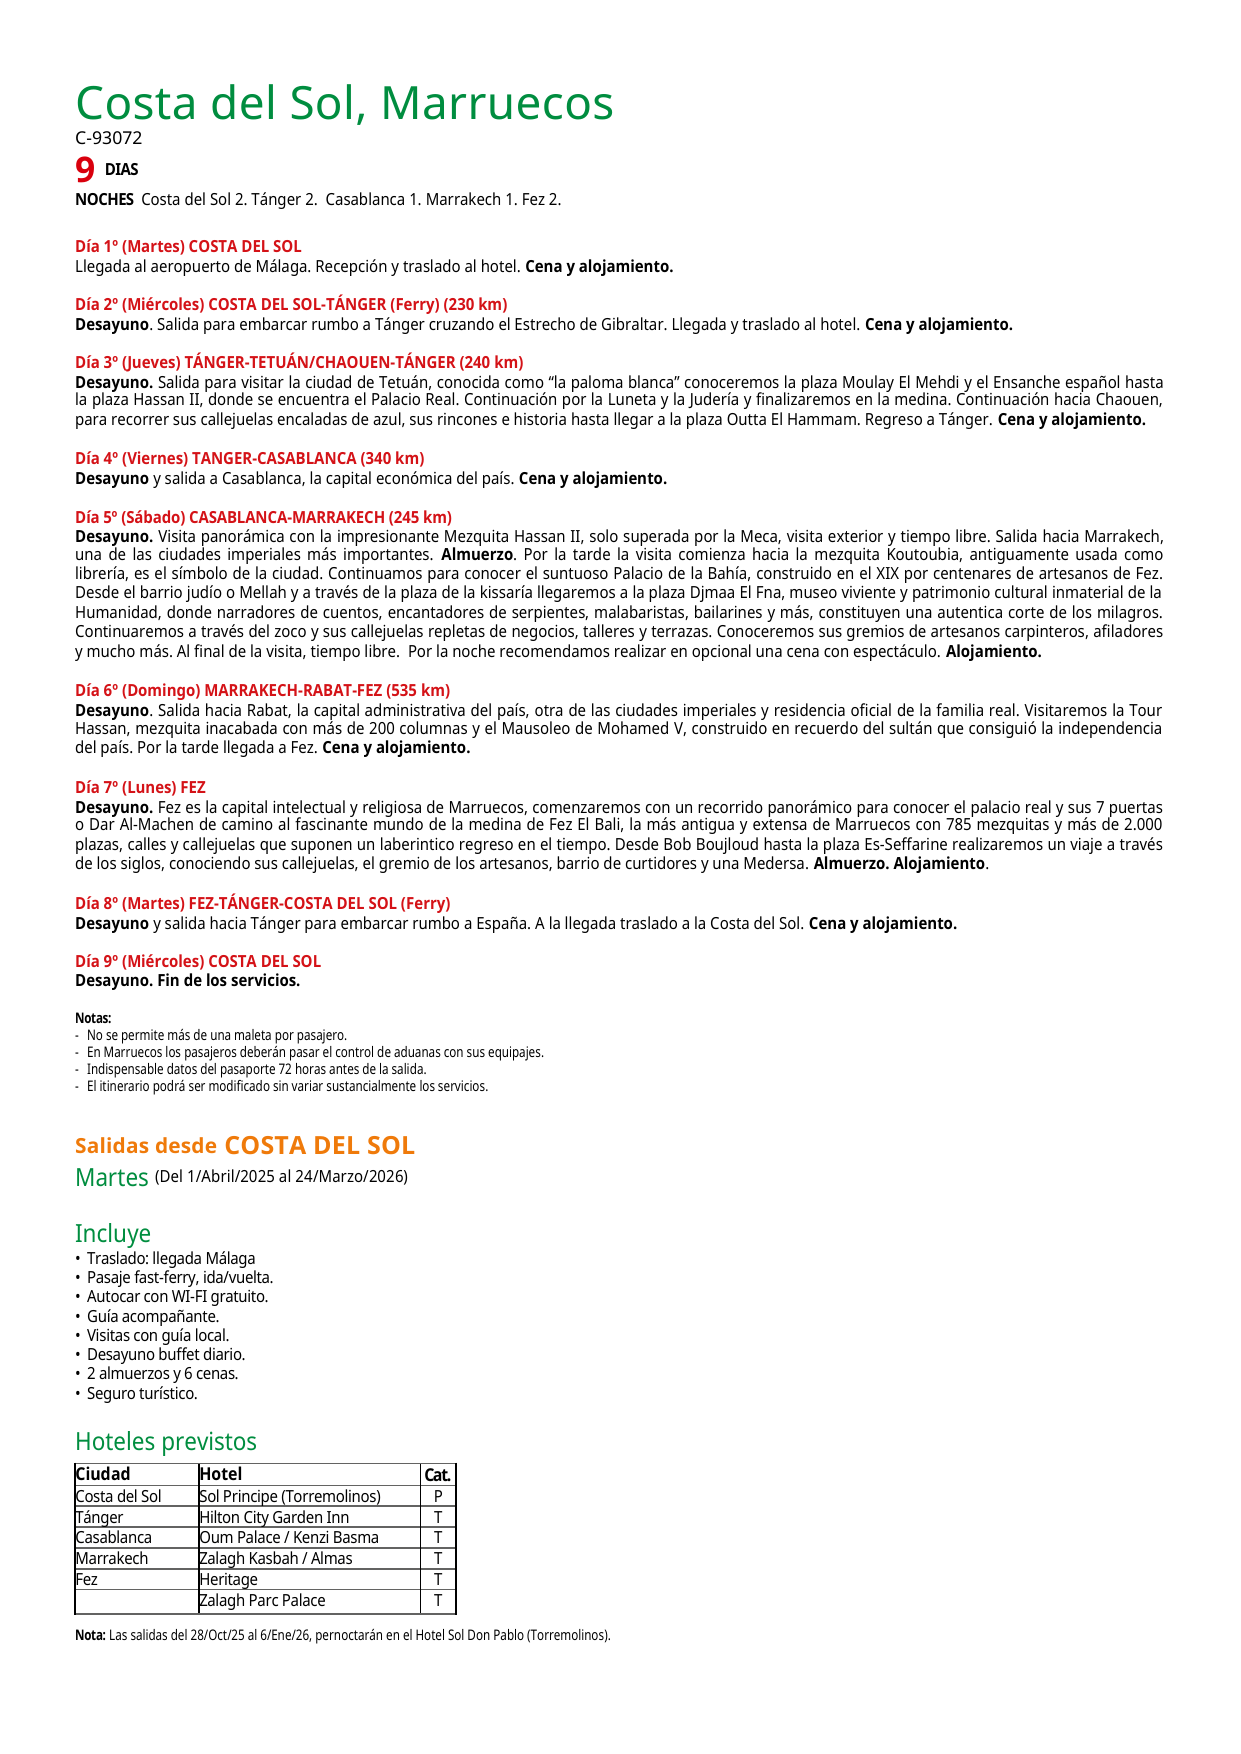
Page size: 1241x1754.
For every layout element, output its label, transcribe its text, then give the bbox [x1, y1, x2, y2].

text Desayuno. Fez es la capital intelectual y religiosa de Marruecos, comenzaremos con un recorrido panorámico para conocer el palacio real y sus 7 puertas o Dar Al-Machen de camino al fascinante mundo de la medina de Fez El Bali, la más antigua y extensa de Marruecos con 785 mezquitas y más de 2.000 plazas, calles y callejuelas que suponen un laberintico regreso en el tiempo. Desde Bob Boujloud hasta la plaza Es-Seffarine realizaremos un viaje a través de los siglos, conociendo sus callejuelas, el gremio de los artesanos, barrio de curtidores y una Medersa. Almuerzo. Alojamiento. [75, 797, 1165, 874]
table_cell Heritage [200, 1570, 420, 1589]
text • 2 almuerzos y 6 cenas. [75, 1364, 1165, 1383]
table_header Ciudad [76, 1464, 198, 1484]
text Día 7º (Lunes) FEZ [75, 778, 1165, 797]
table_cell T [421, 1590, 455, 1613]
table_header Cat. [421, 1464, 455, 1484]
text - Indispensable datos del pasaporte 72 horas antes de la salida. [75, 1060, 1165, 1077]
text Martes (Del 1/Abril/2025 al 24/Marzo/2026) [75, 1159, 1165, 1193]
table_cell P [421, 1486, 455, 1505]
table_cell [76, 1590, 198, 1613]
table_cell Marrakech [76, 1549, 198, 1568]
table_cell Oum Palace / Kenzi Basma [200, 1528, 420, 1547]
text Desayuno y salida a Casablanca, la capital económica del país. Cena y alojamiento. [75, 469, 1165, 488]
text Desayuno. Visita panorámica con la impresionante Mezquita Hassan II, solo superada por la Meca, visita exterior y tiempo libre. Salida hacia Marrakech, una de las ciudades imperiales más importantes. Almuerzo. Por la tarde la visita comienza hacia la mezquita Koutoubia, antiguamente usada como librería, es el símbolo de la ciudad. Continuamos para conocer el suntuoso Palacio de la Bahía, construido en el XIX por centenares de artesanos de Fez. Desde el barrio judío o Mellah y a través de la plaza de la kissaría llegaremos a la plaza Djmaa El Fna, museo viviente y patrimonio cultural inmaterial de la Humanidad, donde narradores de cuentos, encantadores de serpientes, malabaristas, bailarines y más, constituyen una autentica corte de los milagros. Continuaremos a través del zoco y sus callejuelas repletas de negocios, talleres y terrazas. Conoceremos sus gremios de artesanos carpinteros, afiladores y mucho más. Al final de la visita, tiempo libre. Por la noche recomendamos realizar en opcional una cena con espectáculo. Alojamiento. [75, 526, 1165, 662]
text - El itinerario podrá ser modificado sin variar sustancialmente los servicios. [75, 1077, 1165, 1094]
text - No se permite más de una maleta por pasajero. [75, 1026, 1165, 1043]
table_cell T [421, 1549, 455, 1568]
text 9 DIAS [75, 148, 1165, 189]
table_cell T [421, 1507, 455, 1526]
text Día 9º (Miércoles) COSTA DEL SOL [75, 952, 1165, 971]
text • Seguro turístico. [75, 1383, 1165, 1402]
text Desayuno. Salida hacia Rabat, la capital administrativa del país, otra de las ciudades imperiales y residencia oficial de la familia real. Visitaremos la Tour Hassan, mezquita inacabada con más de 200 columnas y el Mausoleo de Mohamed V, construido en recuerdo del sultán que consiguió la independencia del país. Por la tarde llegada a Fez. Cena y alojamiento. [75, 701, 1165, 758]
text • Traslado: llegada Málaga [75, 1248, 1165, 1267]
text Día 5º (Sábado) CASABLANCA-MARRAKECH (245 km) [75, 507, 1165, 526]
table_header Hotel [200, 1464, 420, 1484]
table_cell T [421, 1570, 455, 1589]
text • Pasaje fast-ferry, ida/vuelta. [75, 1267, 1165, 1287]
table_cell Casablanca [76, 1528, 198, 1547]
text Día 4º (Viernes) TANGER-CASABLANCA (340 km) [75, 449, 1165, 469]
table_cell T [421, 1528, 455, 1547]
text - En Marruecos los pasajeros deberán pasar el control de aduanas con sus equipajes. [75, 1043, 1165, 1060]
text • Autocar con WI-FI gratuito. [75, 1287, 1165, 1306]
table_cell Fez [76, 1570, 198, 1589]
text Hoteles previstos [75, 1428, 1165, 1457]
text Día 1º (Martes) COSTA DEL SOL [75, 237, 1165, 256]
text Desayuno y salida hacia Tánger para embarcar rumbo a España. A la llegada traslado a la Costa del Sol. Cena y alojamiento. [75, 913, 1165, 932]
text Notas: [75, 1009, 1165, 1026]
text Día 3º (Jueves) TÁNGER-TETUÁN/CHAOUEN-TÁNGER (240 km) [75, 353, 1165, 372]
text Desayuno. Salida para visitar la ciudad de Tetuán, conocida como “la paloma blanca” conoceremos la plaza Moulay El Mehdi y el Ensanche español hasta la plaza Hassan II, donde se encuentra el Palacio Real. Continuación por la Luneta y la Judería y finalizaremos en la medina. Continuación hacia Chaouen, para recorrer sus callejuelas encaladas de azul, sus rincones e historia hasta llegar a la plaza Outta El Hammam. Regreso a Tánger. Cena y alojamiento. [75, 372, 1165, 430]
text Llegada al aeropuerto de Málaga. Recepción y traslado al hotel. Cena y alojamiento. [75, 256, 1165, 276]
text Día 2º (Miércoles) COSTA DEL SOL-TÁNGER (Ferry) (230 km) [75, 295, 1165, 314]
text • Guía acompañante. [75, 1306, 1165, 1325]
text Desayuno. Salida para embarcar rumbo a Tánger cruzando el Estrecho de Gibraltar. Llegada y traslado al hotel. Cena y alojamiento. [75, 314, 1165, 333]
text Día 6º (Domingo) MARRAKECH-RABAT-FEZ (535 km) [75, 681, 1165, 701]
table_cell Tánger [76, 1507, 198, 1526]
table_cell Zalagh Kasbah / Almas [200, 1549, 420, 1568]
text Nota: Las salidas del 28/Oct/25 al 6/Ene/26, pernoctarán en el Hotel Sol Don Pablo (Torremolinos). [75, 1626, 1165, 1643]
text • Visitas con guía local. [75, 1325, 1165, 1344]
text Día 8º (Martes) FEZ-TÁNGER-COSTA DEL SOL (Ferry) [75, 894, 1165, 913]
text Costa del Sol, Marruecos [75, 75, 1165, 128]
table_cell Hilton City Garden Inn [200, 1507, 420, 1526]
table_cell Zalagh Parc Palace [200, 1590, 420, 1613]
text Incluye [75, 1219, 1165, 1248]
text Salidas desde COSTA DEL SOL [75, 1131, 1165, 1159]
table_cell Sol Principe (Torremolinos) [200, 1486, 420, 1505]
text NOCHES Costa del Sol 2. Tánger 2. Casablanca 1. Marrakech 1. Fez 2. [75, 189, 1165, 209]
text • Desayuno buffet diario. [75, 1344, 1165, 1364]
text Desayuno. Fin de los servicios. [75, 971, 1165, 990]
table_cell Costa del Sol [76, 1486, 198, 1505]
text C-93072 [75, 128, 1165, 148]
